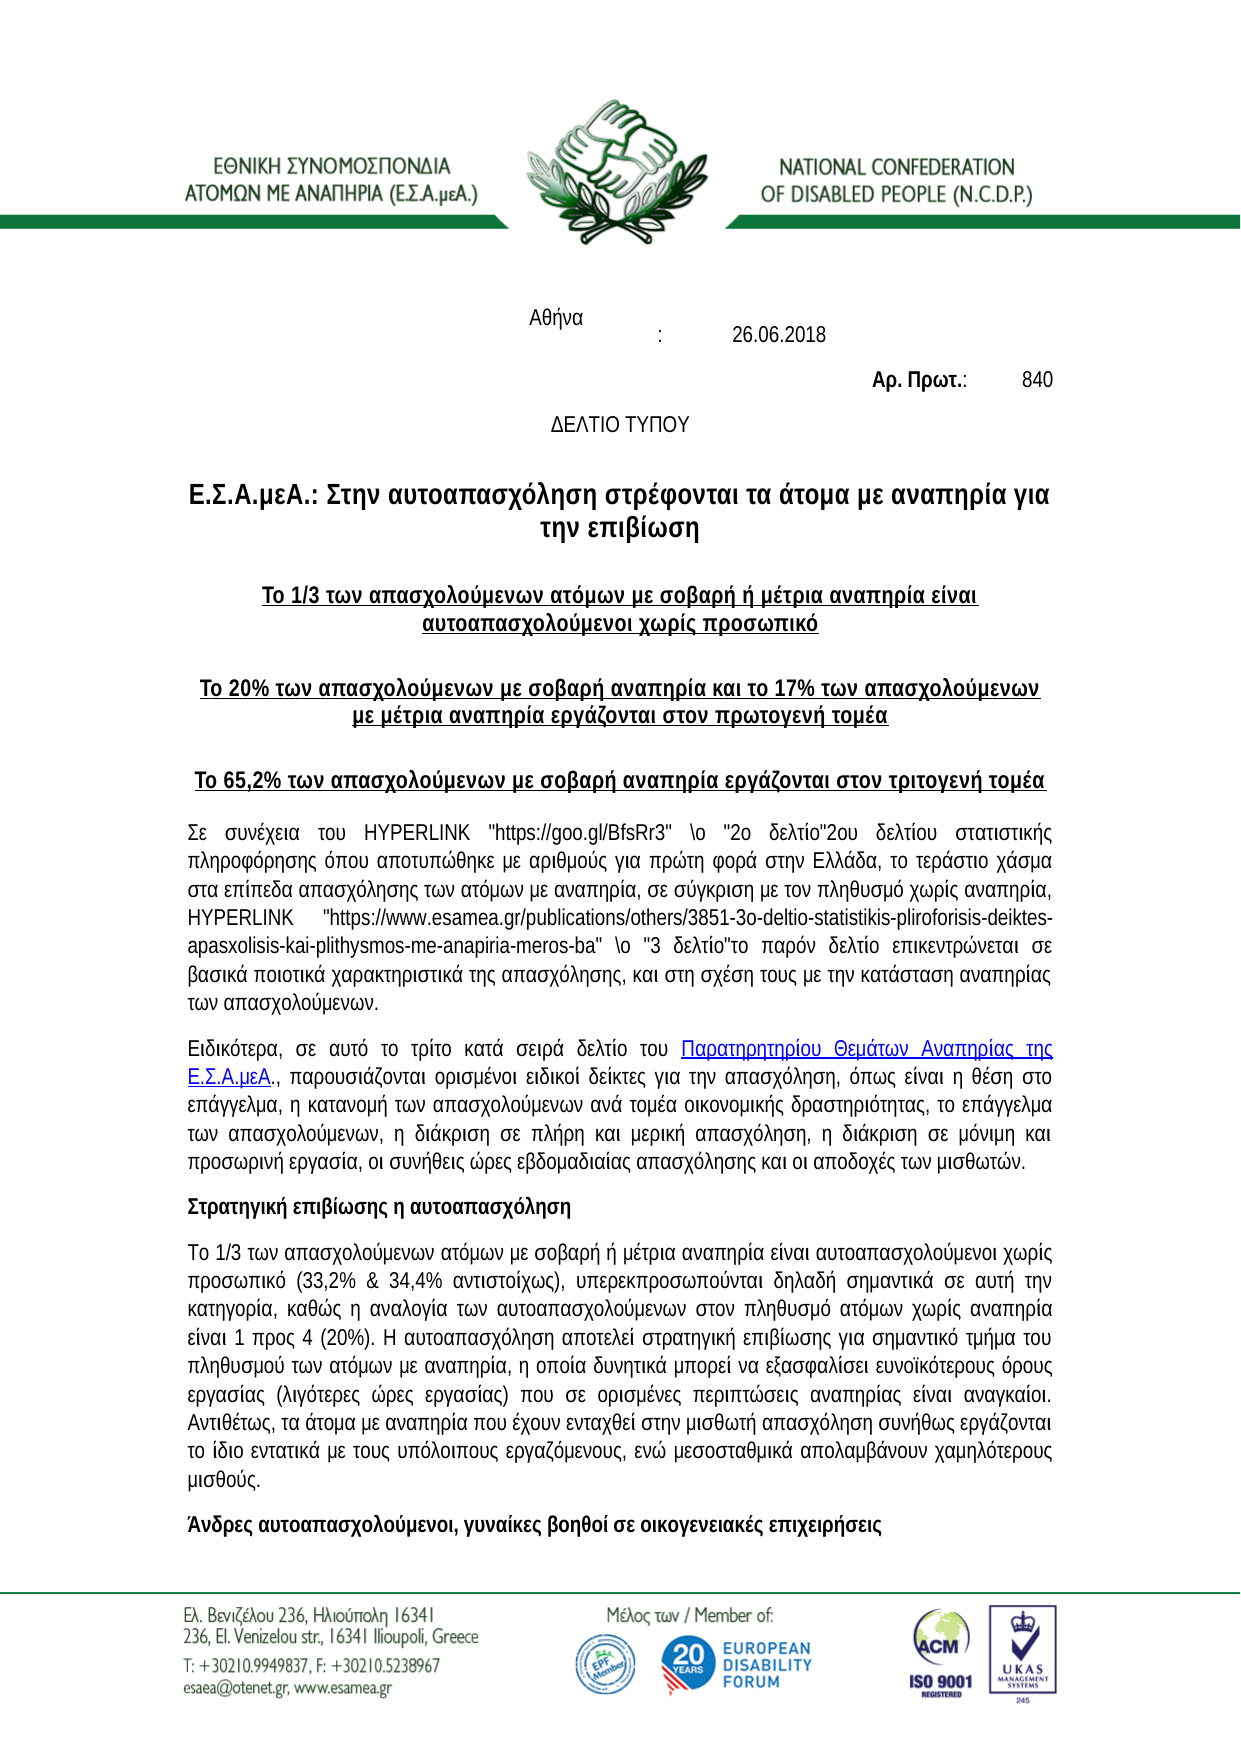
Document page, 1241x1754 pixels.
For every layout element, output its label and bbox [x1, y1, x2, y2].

picture [0, 46, 1241, 283]
picture [0, 1579, 1241, 1738]
